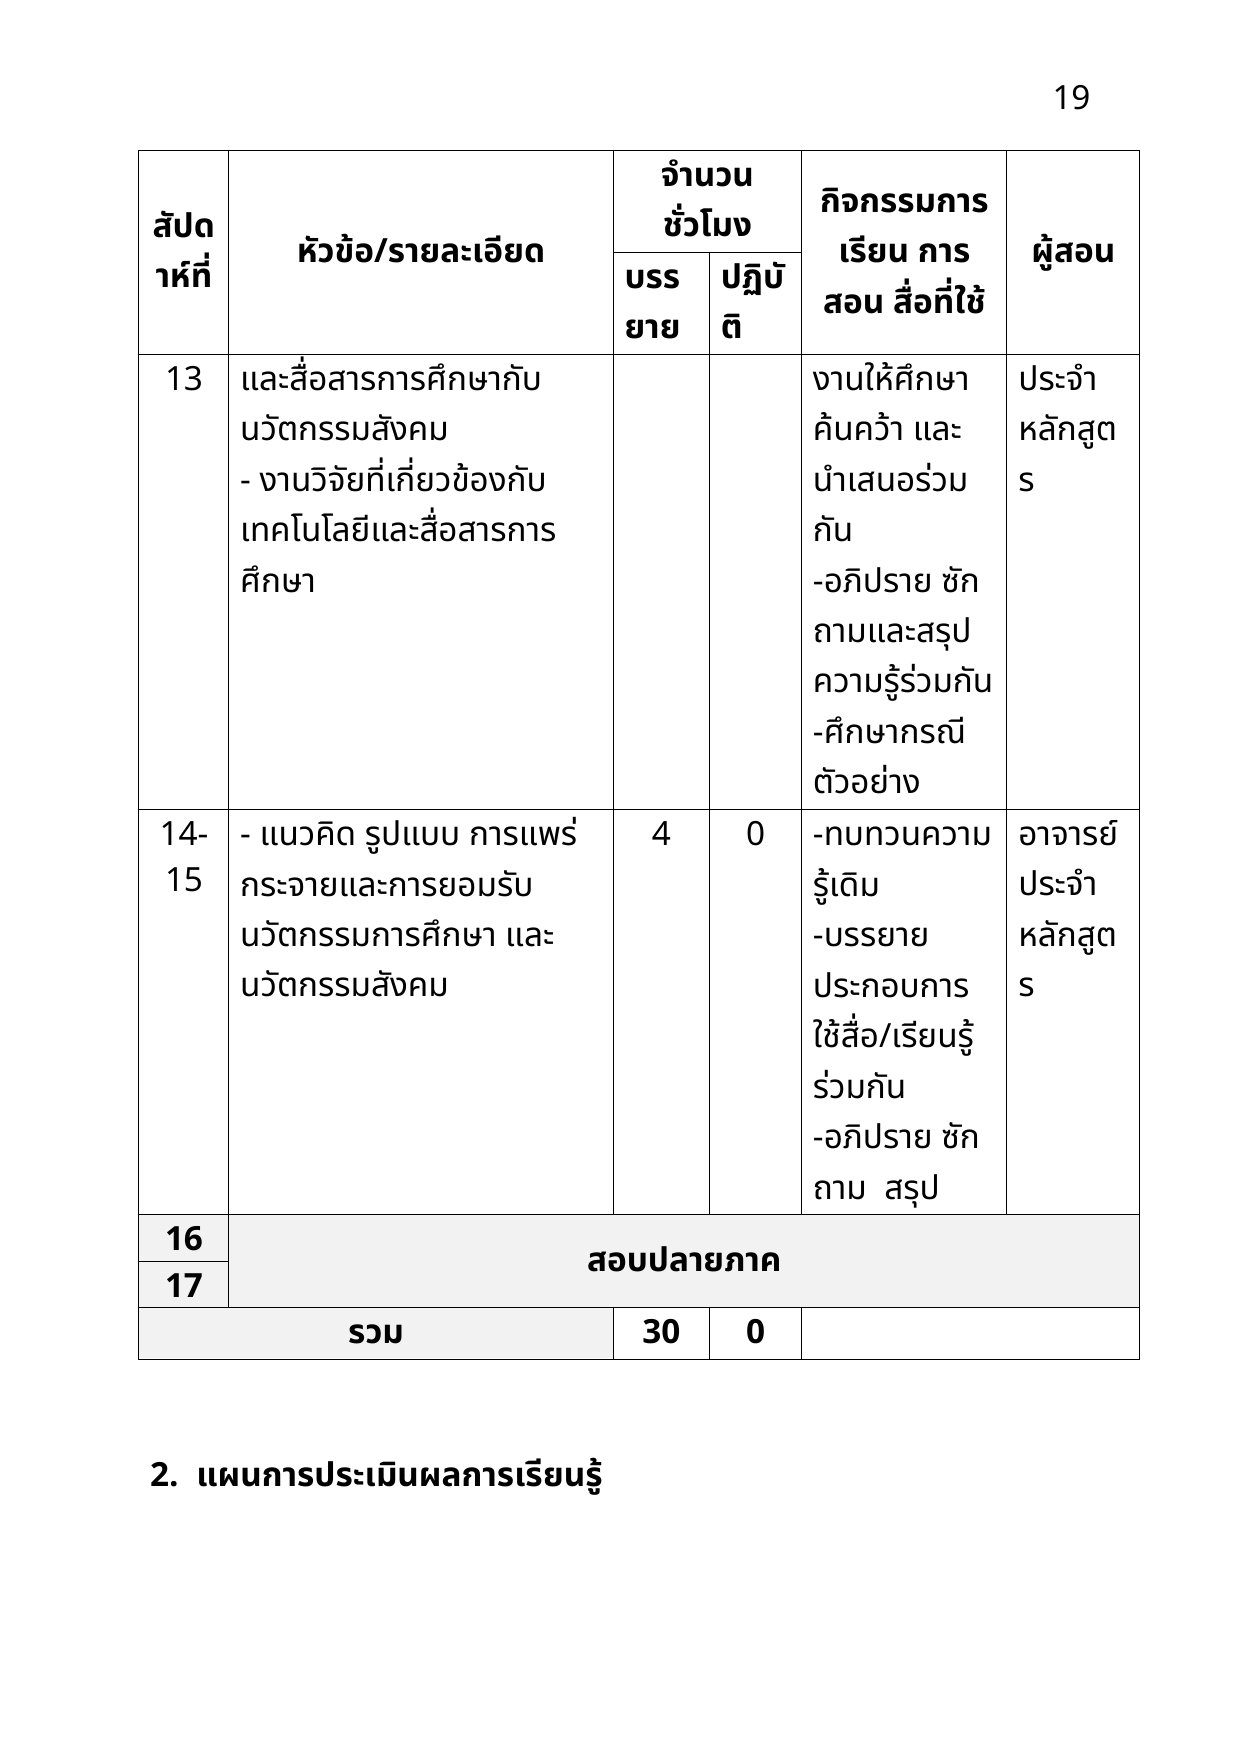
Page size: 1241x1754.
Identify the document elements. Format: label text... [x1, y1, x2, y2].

table_cell 14-15 [139, 810, 228, 1214]
table_cell 12-13 [139, 355, 228, 809]
table_cell อาจารย์ประจำหลักสูตร [1007, 810, 1139, 1214]
table_cell 30 [614, 1308, 709, 1358]
table_header จำนวนชั่วโมง [614, 151, 801, 252]
table_cell อาจารย์ประจำหลักสูตร [1007, 355, 1139, 809]
table_cell 4 [614, 810, 709, 1214]
table_cell 16 [139, 1215, 228, 1261]
table_header ผู้สอน [1007, 151, 1139, 354]
table_header กิจกรรมการเรียน การสอน สื่อที่ใช้ [802, 151, 1006, 354]
table_cell 17 [139, 1262, 228, 1307]
table_cell 0 [710, 355, 801, 809]
table_cell รวม [139, 1308, 613, 1358]
table_cell 4 [614, 355, 709, 809]
table_header สัปดาห์ที่ [139, 151, 228, 354]
table_cell ปฏิบัติ [710, 253, 801, 354]
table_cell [802, 355, 1006, 809]
table_cell สอบปลายภาค [229, 1215, 1139, 1307]
table_cell 0 [710, 810, 801, 1214]
table_cell -ทบทวนความรู้เดิม -บรรยายประกอบการใช้สื่อ/เรียนรู้ร่วมกัน -อภิปราย ซักถาม สรุป [802, 810, 1006, 1214]
table_cell [802, 1308, 1139, 1358]
table_cell บรรยาย [614, 253, 709, 354]
table_cell 0 [710, 1308, 801, 1358]
table_cell - แนวคิด รูปแบบ การแพร่กระจายและการยอมรับนวัตกรรมการศึกษา และนวัตกรรมสังคม [229, 810, 613, 1214]
table_header หัวข้อ/รายละเอียด [229, 151, 613, 354]
text 2. แผนการประเมินผลการเรียนรู้ [150, 1450, 1090, 1501]
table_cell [229, 355, 613, 809]
